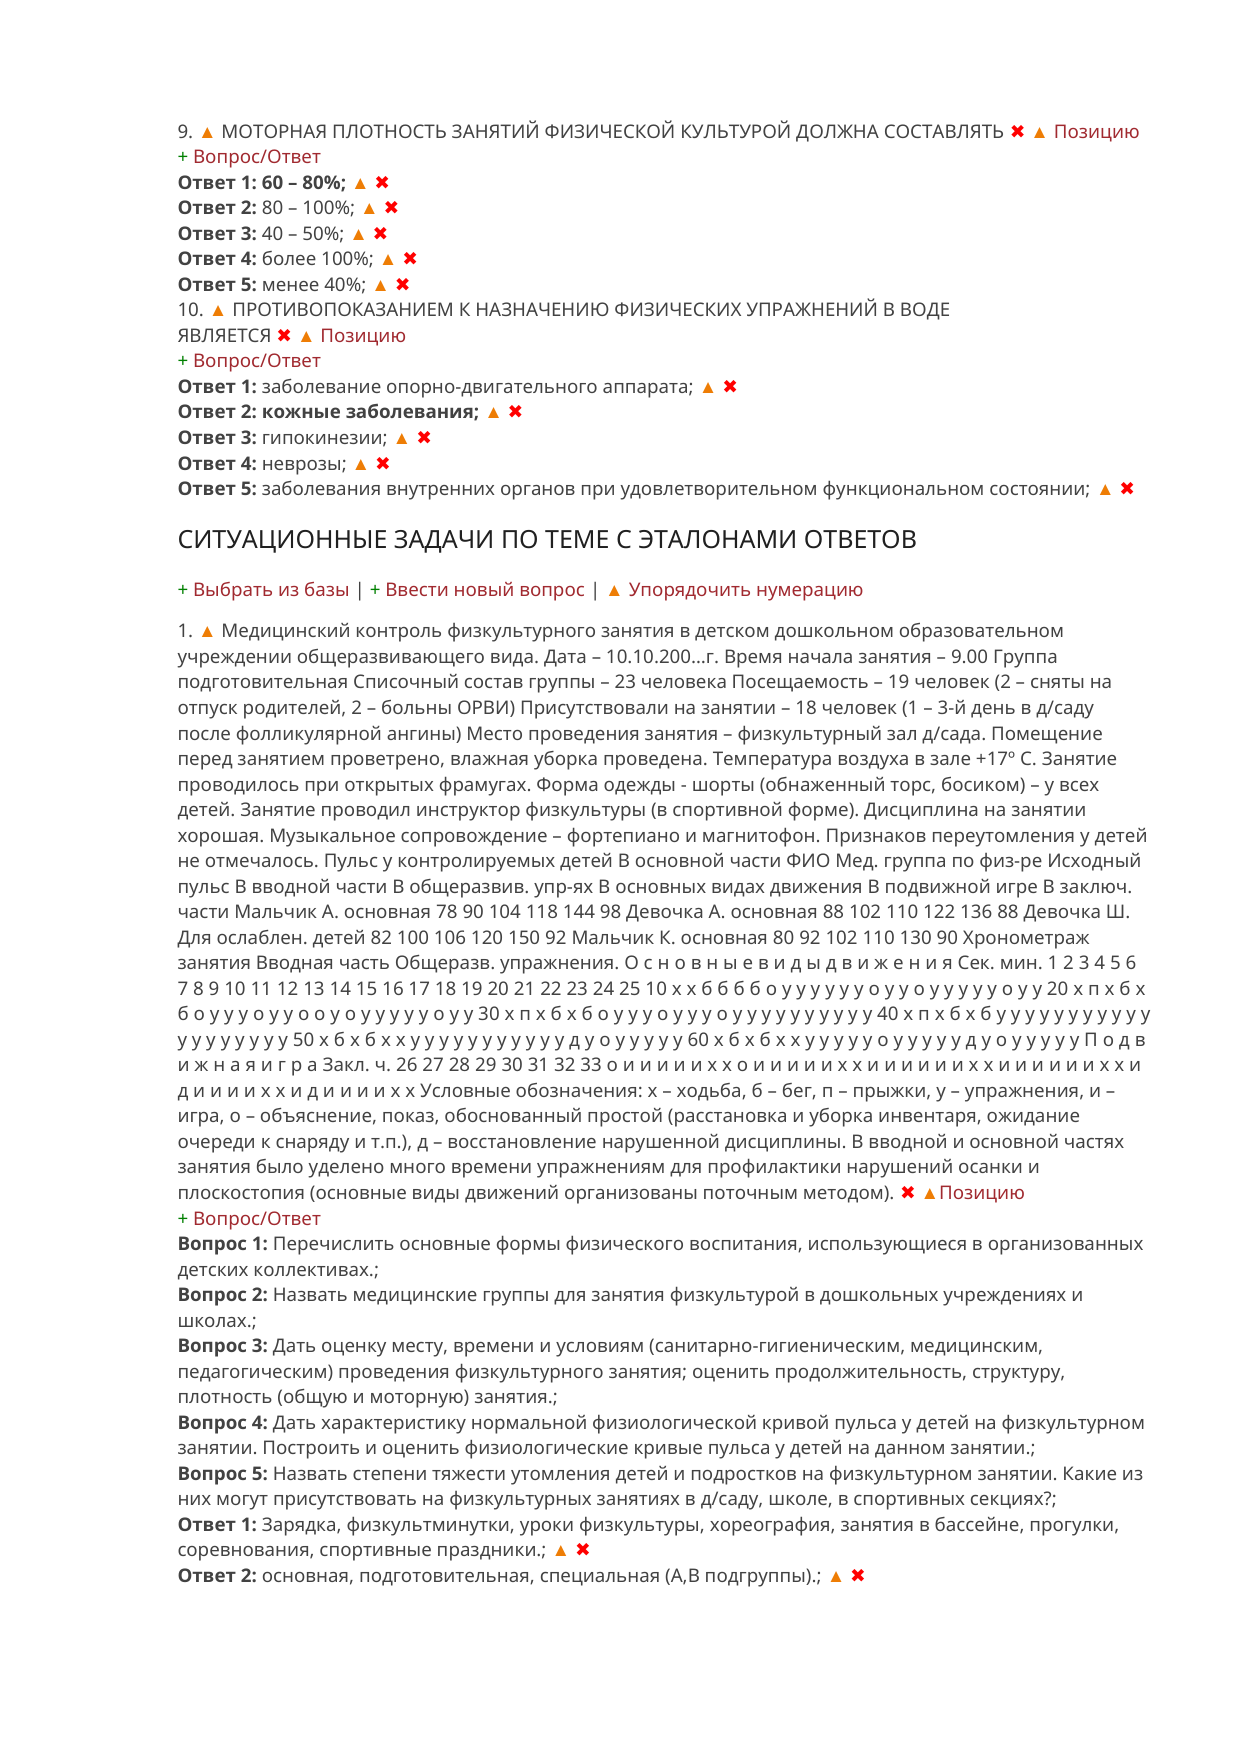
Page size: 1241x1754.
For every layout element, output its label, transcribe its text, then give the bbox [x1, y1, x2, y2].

text + Вопрос/Ответ [177, 348, 1152, 373]
text Ответ 3: 40 – 50%; ▲ ✖ [177, 220, 1152, 246]
text Ответ 1: 60 – 80%; ▲ ✖ [177, 169, 1152, 195]
text Вопрос 2: Назвать медицинские группы для занятия физкультурой в дошкольных учреждениях и школах.; [177, 1281, 1152, 1332]
text Ответ 4: неврозы; ▲ ✖ [177, 450, 1152, 475]
text Вопрос 5: Назвать степени тяжести утомления детей и подростков на физкультурном занятии. Какие из них могут присутствовать на физкультурных занятиях в д/саду, школе, в спортивных секциях?; [177, 1460, 1152, 1511]
text Вопрос 4: Дать характеристику нормальной физиологической кривой пульса у детей на физкультурном занятии. Построить и оценить физиологические кривые пульса у детей на данном занятии.; [177, 1409, 1152, 1460]
text СИТУАЦИОННЫЕ ЗАДАЧИ ПО ТЕМЕ С ЭТАЛОНАМИ ОТВЕТОВ [177, 522, 1152, 556]
text 1. ▲ Медицинский контроль физкультурного занятия в детском дошкольном образовательном учреждении общеразвивающего вида. Дата – 10.10.200…г. Время начала занятия – 9.00 Группа подготовительная Списочный состав группы – 23 человека Посещаемость – 19 человек (2 – сняты на отпуск родителей, 2 – больны ОРВИ) Присутствовали на занятии – 18 человек (1 – 3-й день в д/саду после фолликулярной ангины) Место проведения занятия – физкультурный зал д/сада. Помещение перед занятием проветрено, влажная уборка проведена. Температура воздуха в зале +17º С. Занятие проводилось при открытых фрамугах. Форма одежды - шорты (обнаженный торс, босиком) – у всех детей. Занятие проводил инструктор физкультуры (в спортивной форме). Дисциплина на занятии хорошая. Музыкальное сопровождение – фортепиано и магнитофон. Признаков переутомления у детей не отмечалось. Пульс у контролируемых детей В основной части ФИО Мед. группа по физ-ре Исходный пульс В вводной части В общеразвив. упр-ях В основных видах движения В подвижной игре В заключ. части Мальчик А. основная 78 90 104 118 144 98 Девочка А. основная 88 102 110 122 136 88 Девочка Ш. Для ослаблен. детей 82 100 106 120 150 92 Мальчик К. основная 80 92 102 110 130 90 Хронометраж занятия Вводная часть Общеразв. упражнения. О с н о в н ы е в и д ы д в и ж е н и я Сек. мин. 1 2 3 4 5 6 7 8 9 10 11 12 13 14 15 16 17 18 19 20 21 22 23 24 25 10 х х б б б б о у у у у у у о у у о у у у у у о у у 20 х п х б х б о у у у о у у о о у о у у у у у о у у 30 х п х б х б о у у у о у у у о у у у у у у у у у у 40 х п х б х б у у у у у у у у у у у у у у у у у у у 50 х б х б х х у у у у у у у у у у у д у о у у у у у 60 х б х б х х у у у у у о у у у у у д у о у у у у у П о д в и ж н а я и г р а Закл. ч. 26 27 28 29 30 31 32 33 о и и и и и х х о и и и и и х х и и и и и и х х и и и и и и х х и д и и и и х х и д и и и и х х Условные обозначения: х – ходьба, б – бег, п – прыжки, у – упражнения, и – игра, о – объяснение, показ, обоснованный простой (расстановка и уборка инвентаря, ожидание очереди к снаряду и т.п.), д – восстановление нарушенной дисциплины. В вводной и основной частях занятия было уделено много времени упражнениям для профилактики нарушений осанки и плоскостопия (основные виды движений организованы поточным методом). ✖ ▲Позицию [177, 618, 1152, 1205]
text Ответ 5: заболевания внутренних органов при удовлетворительном функциональном состоянии; ▲ ✖ [177, 475, 1152, 501]
text Ответ 1: заболевание опорно-двигательного аппарата; ▲ ✖ [177, 373, 1152, 399]
text Вопрос 3: Дать оценку месту, времени и условиям (санитарно-гигиеническим, медицинским, педагогическим) проведения физкультурного занятия; оценить продолжительность, структуру, плотность (общую и моторную) занятия.; [177, 1332, 1152, 1409]
text + Выбрать из базы | + Ввести новый вопрос | ▲ Упорядочить нумерацию [177, 577, 1152, 602]
text + Вопрос/Ответ [177, 1205, 1152, 1230]
text Ответ 2: кожные заболевания; ▲ ✖ [177, 399, 1152, 424]
text Ответ 3: гипокинезии; ▲ ✖ [177, 424, 1152, 450]
text Ответ 1: Зарядка, физкультминутки, уроки физкультуры, хореография, занятия в бассейне, прогулки, соревнования, спортивные праздники.; ▲ ✖ [177, 1511, 1152, 1562]
text Ответ 5: менее 40%; ▲ ✖ [177, 271, 1152, 297]
text + Вопрос/Ответ [177, 144, 1152, 169]
text Ответ 2: основная, подготовительная, специальная (А,В подгруппы).; ▲ ✖ [177, 1562, 1152, 1588]
text Ответ 4: более 100%; ▲ ✖ [177, 246, 1152, 271]
text 10. ▲ ПРОТИВОПОКАЗАНИЕМ К НАЗНАЧЕНИЮ ФИЗИЧЕСКИХ УПРАЖНЕНИЙ В ВОДЕ ЯВЛЯЕТСЯ ✖ ▲ Позицию [177, 297, 1152, 348]
text Ответ 2: 80 – 100%; ▲ ✖ [177, 195, 1152, 220]
text Вопрос 1: Перечислить основные формы физического воспитания, использующиеся в организованных детских коллективах.; [177, 1230, 1152, 1281]
text 9. ▲ МОТОРНАЯ ПЛОТНОСТЬ ЗАНЯТИЙ ФИЗИЧЕСКОЙ КУЛЬТУРОЙ ДОЛЖНА СОСТАВЛЯТЬ ✖ ▲ Позицию [177, 118, 1152, 144]
